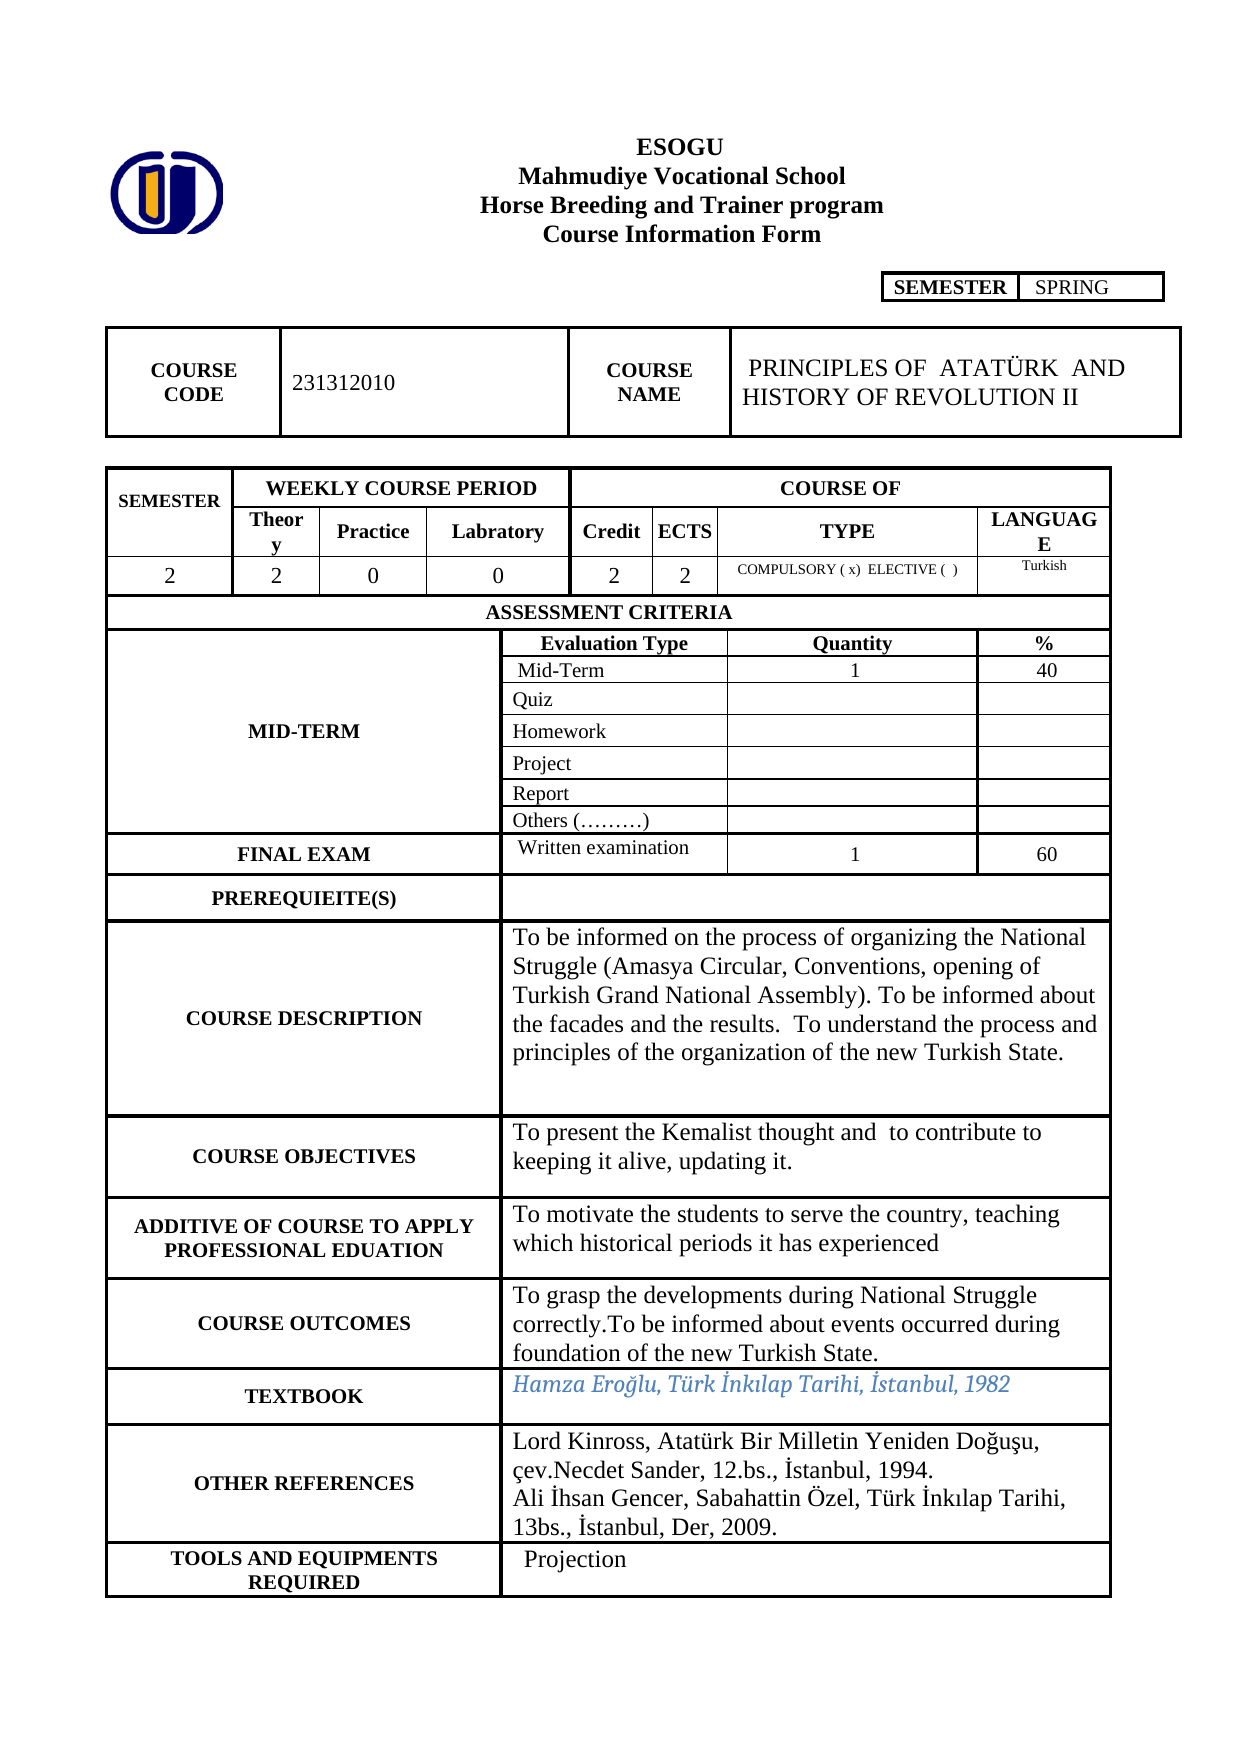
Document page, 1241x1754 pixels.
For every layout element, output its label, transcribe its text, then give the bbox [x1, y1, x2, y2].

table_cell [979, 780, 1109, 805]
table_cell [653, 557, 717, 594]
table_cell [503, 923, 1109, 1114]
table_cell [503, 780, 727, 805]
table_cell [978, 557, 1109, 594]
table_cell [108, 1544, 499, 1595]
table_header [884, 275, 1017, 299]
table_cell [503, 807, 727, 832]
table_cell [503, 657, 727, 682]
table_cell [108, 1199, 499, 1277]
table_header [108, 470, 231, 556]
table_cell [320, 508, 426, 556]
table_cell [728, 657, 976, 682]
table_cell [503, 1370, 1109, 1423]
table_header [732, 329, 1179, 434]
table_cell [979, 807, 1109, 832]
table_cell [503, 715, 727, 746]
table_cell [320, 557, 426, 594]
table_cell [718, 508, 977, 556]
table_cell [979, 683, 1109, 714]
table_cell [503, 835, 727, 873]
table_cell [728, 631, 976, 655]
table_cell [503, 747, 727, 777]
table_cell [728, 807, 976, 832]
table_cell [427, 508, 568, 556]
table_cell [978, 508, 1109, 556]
text Mahmudiye Vocational School [223, 161, 1122, 190]
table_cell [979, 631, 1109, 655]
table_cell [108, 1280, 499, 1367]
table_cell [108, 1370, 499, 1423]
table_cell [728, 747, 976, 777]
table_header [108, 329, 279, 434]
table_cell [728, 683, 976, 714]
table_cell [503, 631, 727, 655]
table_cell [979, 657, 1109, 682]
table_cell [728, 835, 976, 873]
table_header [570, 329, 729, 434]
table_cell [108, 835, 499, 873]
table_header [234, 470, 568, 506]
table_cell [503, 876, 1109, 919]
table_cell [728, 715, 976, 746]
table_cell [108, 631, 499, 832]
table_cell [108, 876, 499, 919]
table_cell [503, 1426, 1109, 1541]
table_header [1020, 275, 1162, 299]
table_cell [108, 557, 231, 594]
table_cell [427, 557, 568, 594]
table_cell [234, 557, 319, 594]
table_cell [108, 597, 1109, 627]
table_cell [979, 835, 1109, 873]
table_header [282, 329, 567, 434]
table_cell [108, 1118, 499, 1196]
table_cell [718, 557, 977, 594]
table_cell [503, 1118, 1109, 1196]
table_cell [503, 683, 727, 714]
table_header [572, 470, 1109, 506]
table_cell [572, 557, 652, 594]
text Course Information Form [118, 219, 1122, 247]
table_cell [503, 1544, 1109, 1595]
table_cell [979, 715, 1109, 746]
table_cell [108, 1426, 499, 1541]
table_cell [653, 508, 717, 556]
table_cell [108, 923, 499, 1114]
picture [110, 151, 223, 233]
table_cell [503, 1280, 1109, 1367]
text ESOGU [118, 132, 1122, 161]
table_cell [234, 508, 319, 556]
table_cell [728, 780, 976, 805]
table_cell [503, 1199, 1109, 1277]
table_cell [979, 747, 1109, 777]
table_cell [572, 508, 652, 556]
text Horse Breeding and Trainer program [223, 190, 1122, 219]
